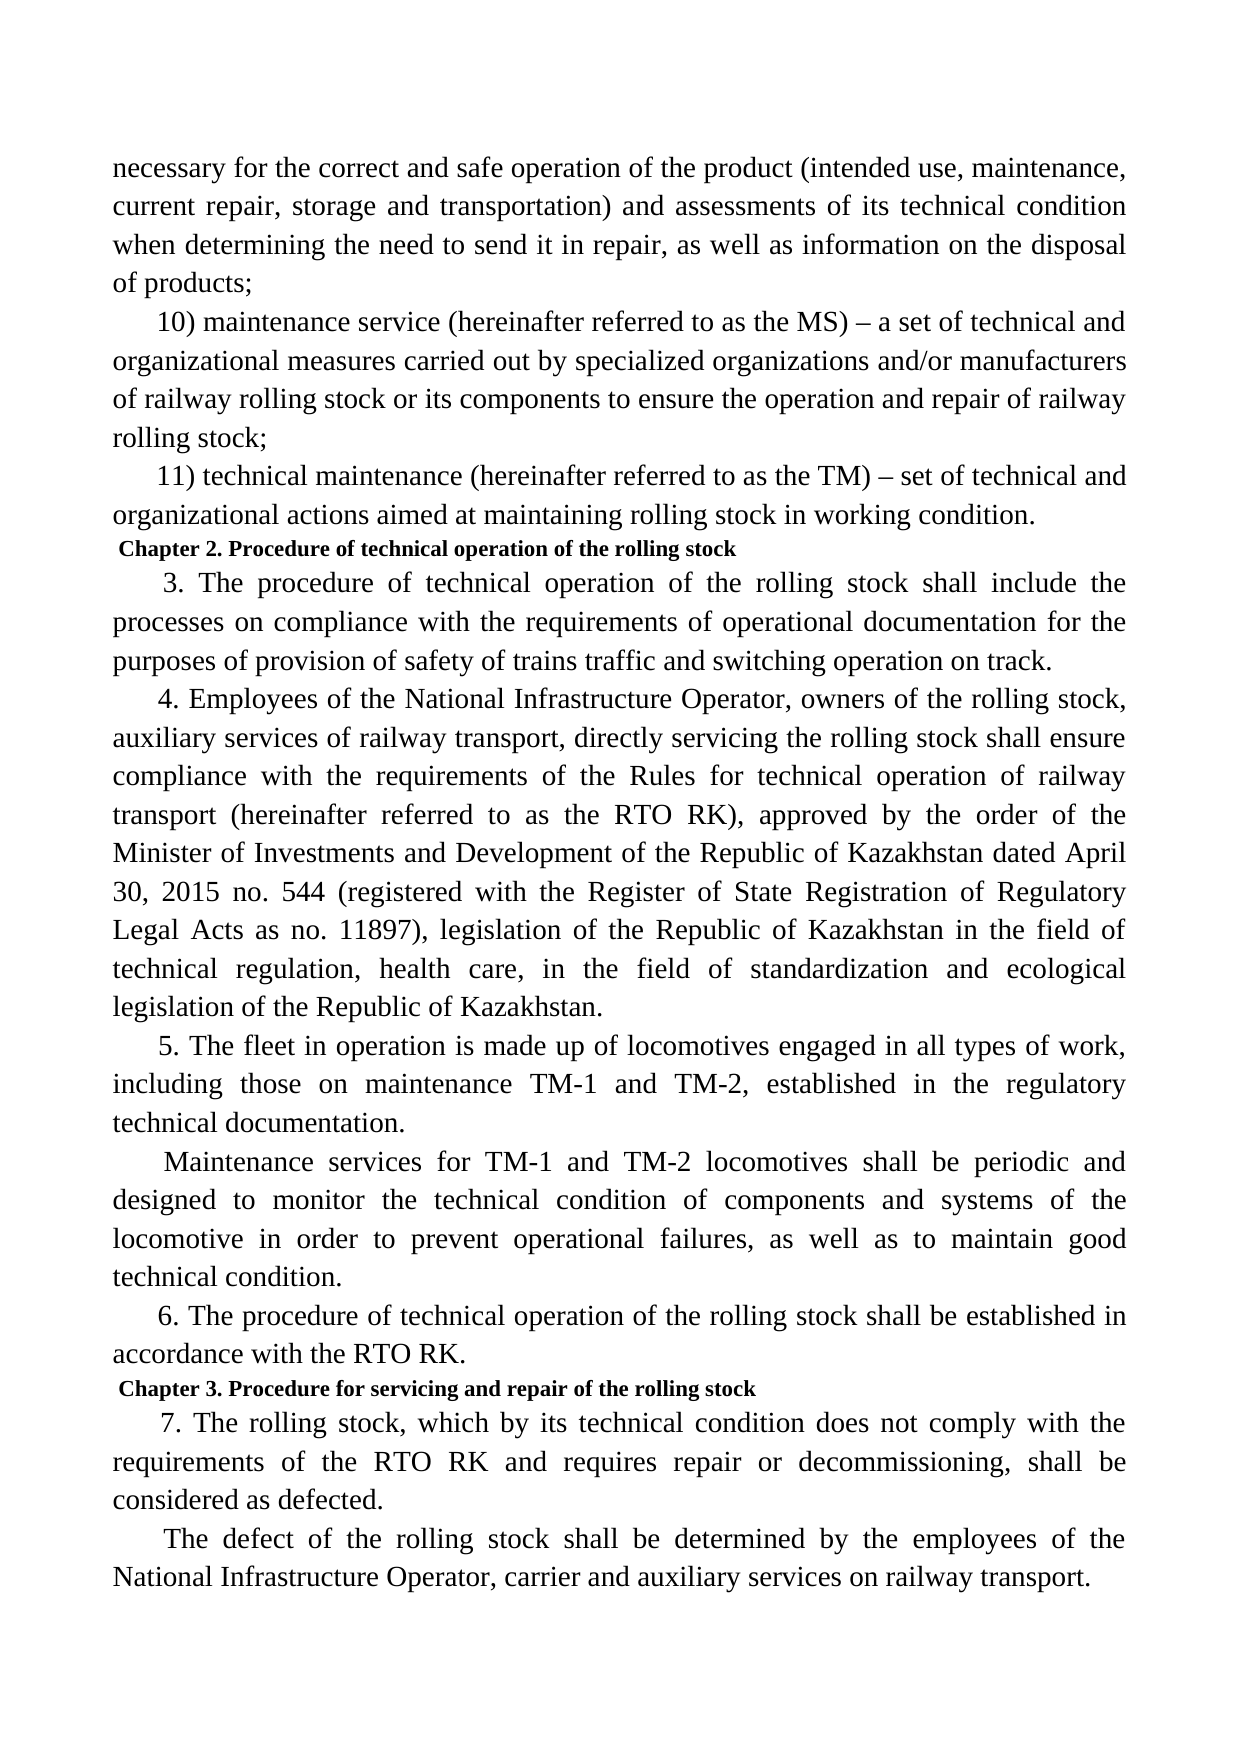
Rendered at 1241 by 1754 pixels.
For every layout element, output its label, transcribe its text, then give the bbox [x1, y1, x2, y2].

text Chapter 2. Procedure of technical operation of the rolling stock [112, 535, 1128, 562]
text The defect of the rolling stock shall be determined by the employees of the National Infrastructure Operator, carrier and auxiliary services on railway transport. [112, 1521, 1128, 1593]
text 4. Employees of the National Infrastructure Operator, owners of the rolling stock, auxiliary services of railway transport, directly servicing the rolling stock shall ensure compliance with the requirements of the Rules for technical operation of railway transport (hereinafter referred to as the RTO RK), approved by the order of the Minister of Investments and Development of the Republic of Kazakhstan dated April 30, 2015 no. 544 (registered with the Register of State Registration of Regulatory Legal Acts as no. 11897), legislation of the Republic of Kazakhstan in the field of technical regulation, health care, in the field of standardization and ecological legislation of the Republic of Kazakhstan. [112, 681, 1128, 1023]
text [112, 150, 1128, 299]
text Maintenance services for TM-1 and TM-2 locomotives shall be periodic and designed to monitor the technical condition of components and systems of the locomotive in order to prevent operational failures, as well as to maintain good technical condition. [112, 1144, 1128, 1293]
text 11) technical maintenance (hereinafter referred to as the TM) – set of technical and organizational actions aimed at maintaining rolling stock in working condition. [112, 458, 1128, 530]
text 10) maintenance service (hereinafter referred to as the MS) – a set of technical and organizational measures carried out by specialized organizations and/or manufacturers of railway rolling stock or its components to ensure the operation and repair of railway rolling stock; [112, 304, 1128, 453]
text 5. The fleet in operation is made up of locomotives engaged in all types of work, including those on maintenance TM-1 and TM-2, established in the regulatory technical documentation. [112, 1028, 1128, 1139]
text 6. The procedure of technical operation of the rolling stock shall be established in accordance with the RTO RK. [112, 1298, 1128, 1370]
text 3. The procedure of technical operation of the rolling stock shall include the processes on compliance with the requirements of operational documentation for the purposes of provision of safety of trains traffic and switching operation on track. [112, 566, 1128, 676]
text 7. The rolling stock, which by its technical condition does not comply with the requirements of the RTO RK and requires repair or decommissioning, shall be considered as defected. [112, 1405, 1128, 1516]
text Chapter 3. Procedure for servicing and repair of the rolling stock [112, 1375, 1128, 1401]
